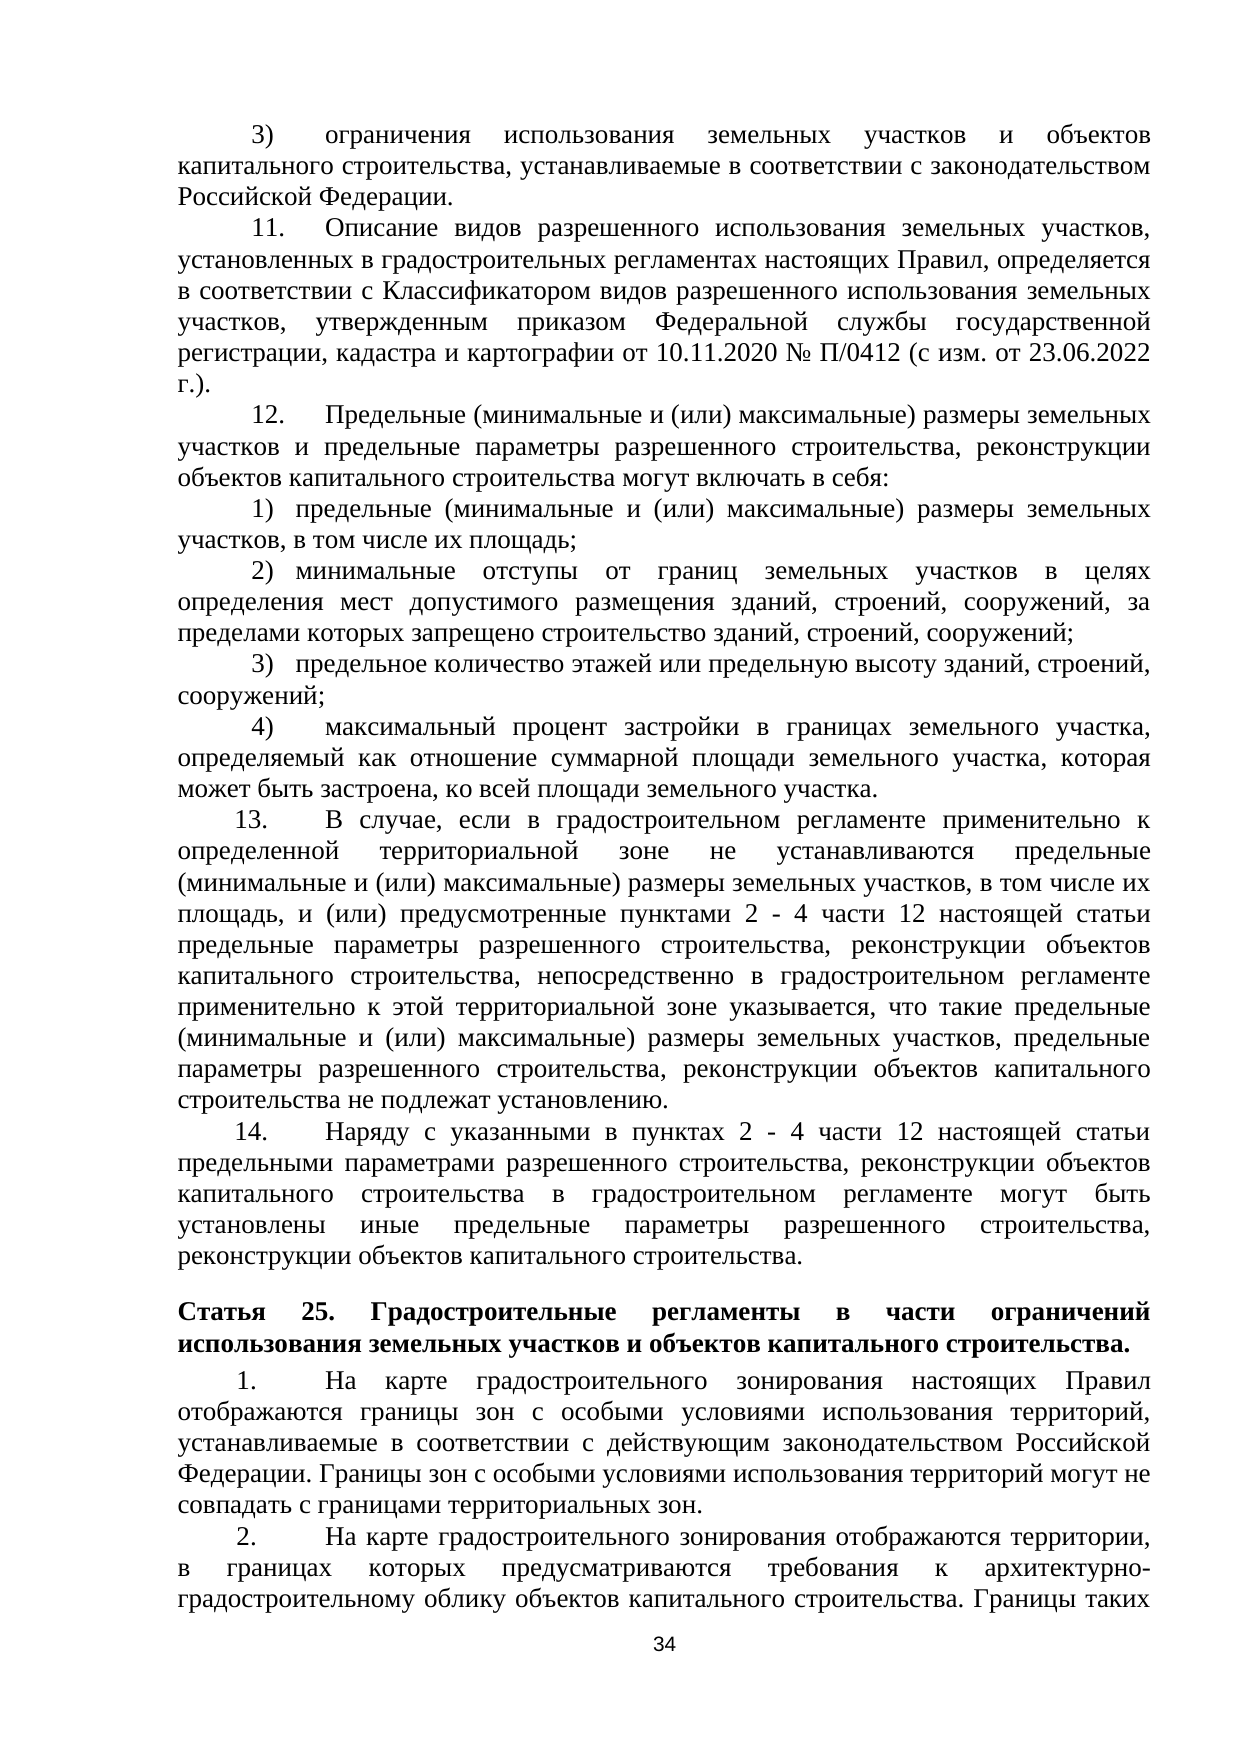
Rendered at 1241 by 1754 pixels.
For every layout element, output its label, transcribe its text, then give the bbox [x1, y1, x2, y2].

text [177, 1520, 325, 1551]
list минимальные отступы от границ земельных участков в целях определения мест допустимого размещения зданий, строений, сооружений, за пределами которых запрещено строительство зданий, строений, сооружений; [177, 554, 1152, 648]
list В случае, если в градостроительном регламенте применительно к определенной территориальной зоне не устанавливаются предельные (минимальные и (или) максимальные) размеры земельных участков, в том числе их площадь, и (или) предусмотренные пунктами 2 - 4 части 12 настоящей статьи предельные параметры разрешенного строительства, реконструкции объектов капитального строительства, непосредственно в градостроительном регламенте применительно к этой территориальной зоне указывается, что такие предельные (минимальные и (или) максимальные) размеры земельных участков, предельные параметры разрешенного строительства, реконструкции объектов капитального строительства не подлежат установлению. [177, 803, 1152, 1115]
list Описание видов разрешенного использования земельных участков, установленных в градостроительных регламентах настоящих Правил, определяется в соответствии с Классификатором видов разрешенного использования земельных участков, утвержденным приказом Федеральной службы государственной регистрации, кадастра и картографии от 10.11.2020 № П/0412 (с изм. от 23.06.2022 г.). [177, 212, 1152, 398]
subtitle Статья 25. Градостроительные регламенты в части ограничений использования земельных участков и объектов капитального строительства. [177, 1296, 1152, 1358]
list Предельные (минимальные и (или) максимальные) размеры земельных участков и предельные параметры разрешенного строительства, реконструкции объектов капитального строительства могут включать в себя: [177, 398, 1152, 492]
list ограничения использования земельных участков и объектов капитального строительства, устанавливаемые в соответствии с законодательством Российской Федерации. [177, 118, 1152, 212]
text 1. На карте градостроительного зонирования настоящих Правил отображаются границы зон с особыми условиями использования территорий, устанавливаемые в соответствии с действующим законодательством Российской Федерации. Границы зон с особыми условиями использования территорий могут не совпадать с границами территориальных зон. [177, 1364, 1152, 1520]
list Наряду с указанными в пунктах 2 - 4 части 12 настоящей статьи предельными параметрами разрешенного строительства, реконструкции объектов капитального строительства в градостроительном регламенте могут быть установлены иные предельные параметры разрешенного строительства, реконструкции объектов капитального строительства. [177, 1115, 1152, 1271]
list предельные (минимальные и (или) максимальные) размеры земельных участков, в том числе их площадь; [177, 492, 1152, 554]
list предельное количество этажей или предельную высоту зданий, строений, сооружений; [177, 648, 1152, 710]
list максимальный процент застройки в границах земельного участка, определяемый как отношение суммарной площади земельного участка, которая может быть застроена, ко всей площади земельного участка. [177, 710, 1152, 803]
